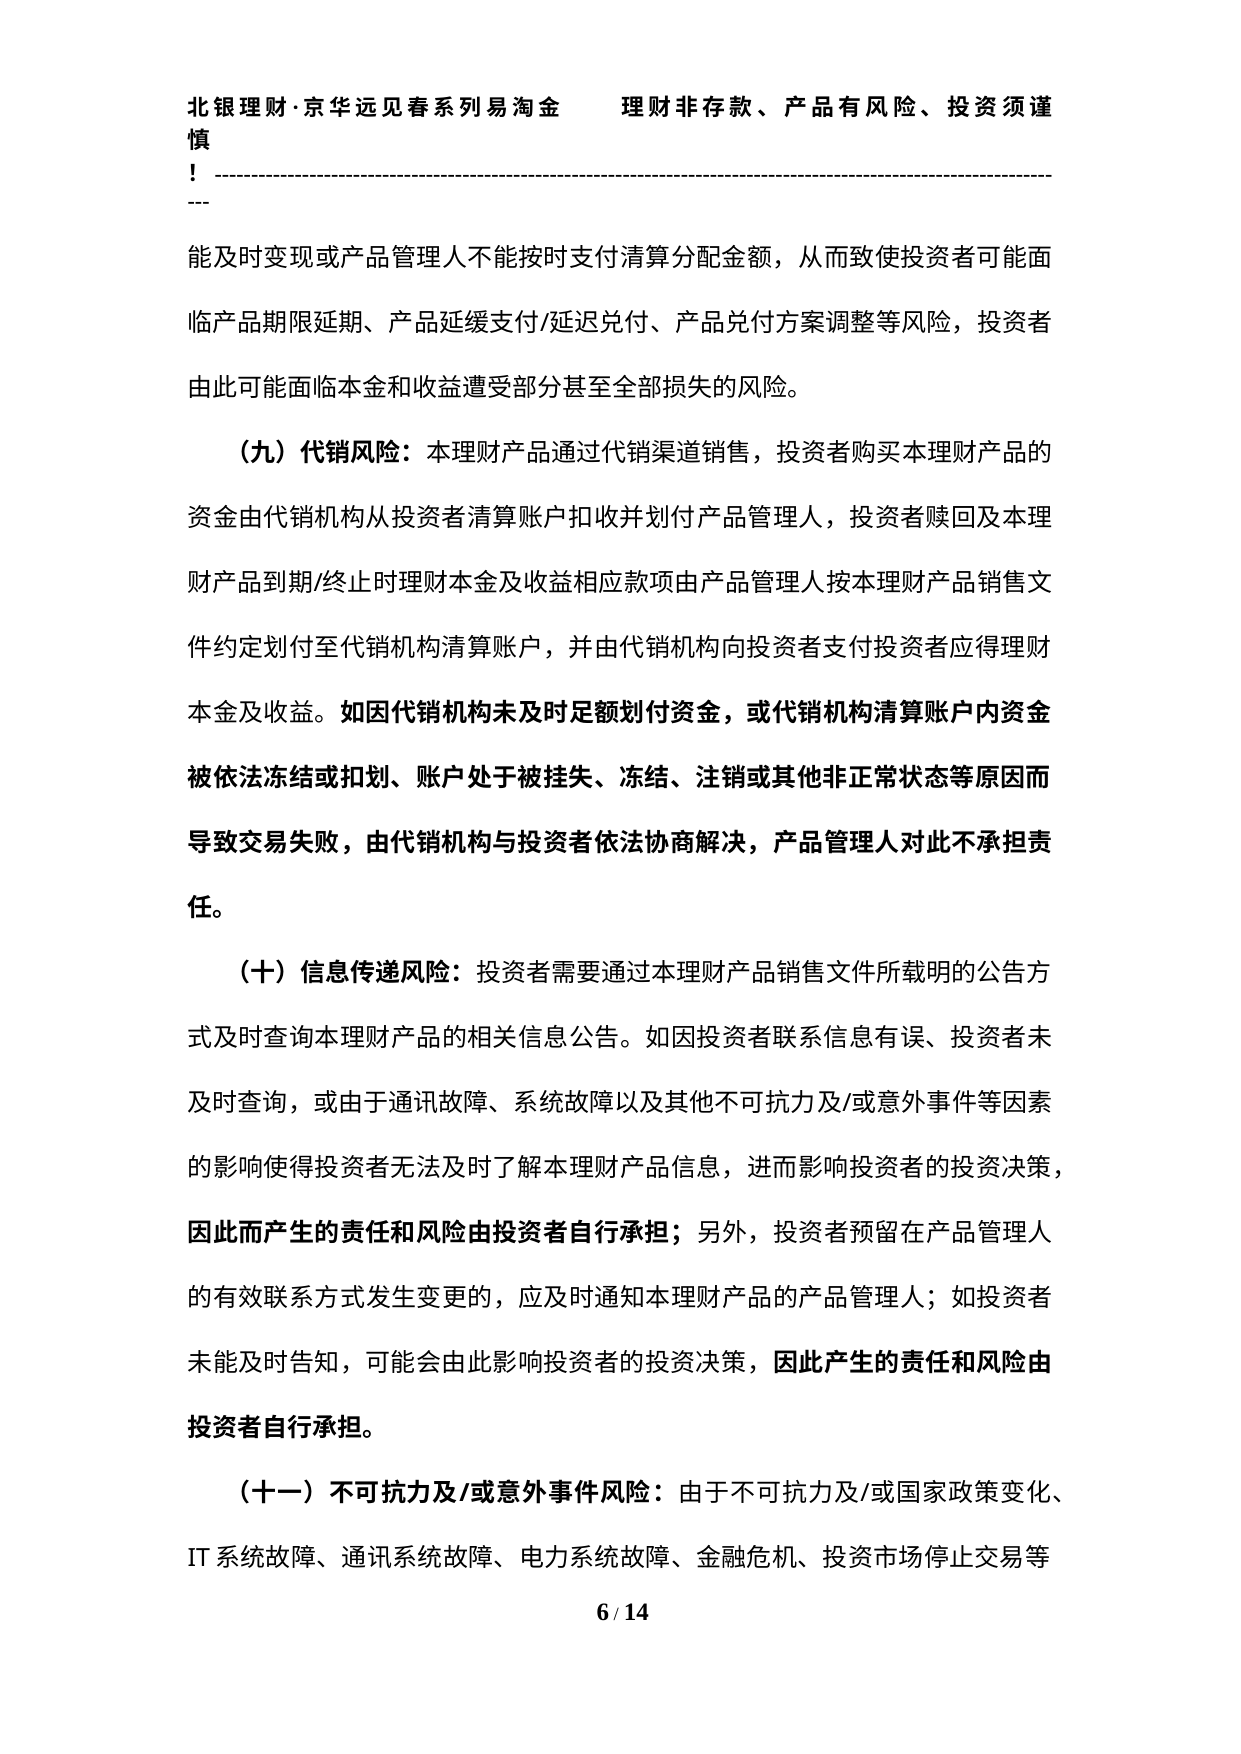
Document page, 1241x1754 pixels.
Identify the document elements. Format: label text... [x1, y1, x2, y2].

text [187, 223, 1053, 418]
text （九）代销风险：本理财产品通过代销渠道销售，投资者购买本理财产品的资金由代销机构从投资者清算账户扣收并划付产品管理人，投资者赎回及本理财产品到期/终止时理财本金及收益相应款项由产品管理人按本理财产品销售文件约定划付至代销机构清算账户，并由代销机构向投资者支付投资者应得理财本金及收益。如因代销机构未及时足额划付资金，或代销机构清算账户内资金被依法冻结或扣划、账户处于被挂失、冻结、注销或其他非正常状态等原因而导致交易失败，由代销机构与投资者依法协商解决，产品管理人对此不承担责任。 [187, 418, 1053, 938]
text （十）信息传递风险：投资者需要通过本理财产品销售文件所载明的公告方式及时查询本理财产品的相关信息公告。如因投资者联系信息有误、投资者未及时查询，或由于通讯故障、系统故障以及其他不可抗力及/或意外事件等因素的影响使得投资者无法及时了解本理财产品信息，进而影响投资者的投资决策，因此而产生的责任和风险由投资者自行承担；另外，投资者预留在产品管理人的有效联系方式发生变更的，应及时通知本理财产品的产品管理人；如投资者未能及时告知，可能会由此影响投资者的投资决策，因此产生的责任和风险由投资者自行承担。 [187, 938, 1053, 1458]
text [187, 1458, 1053, 1588]
